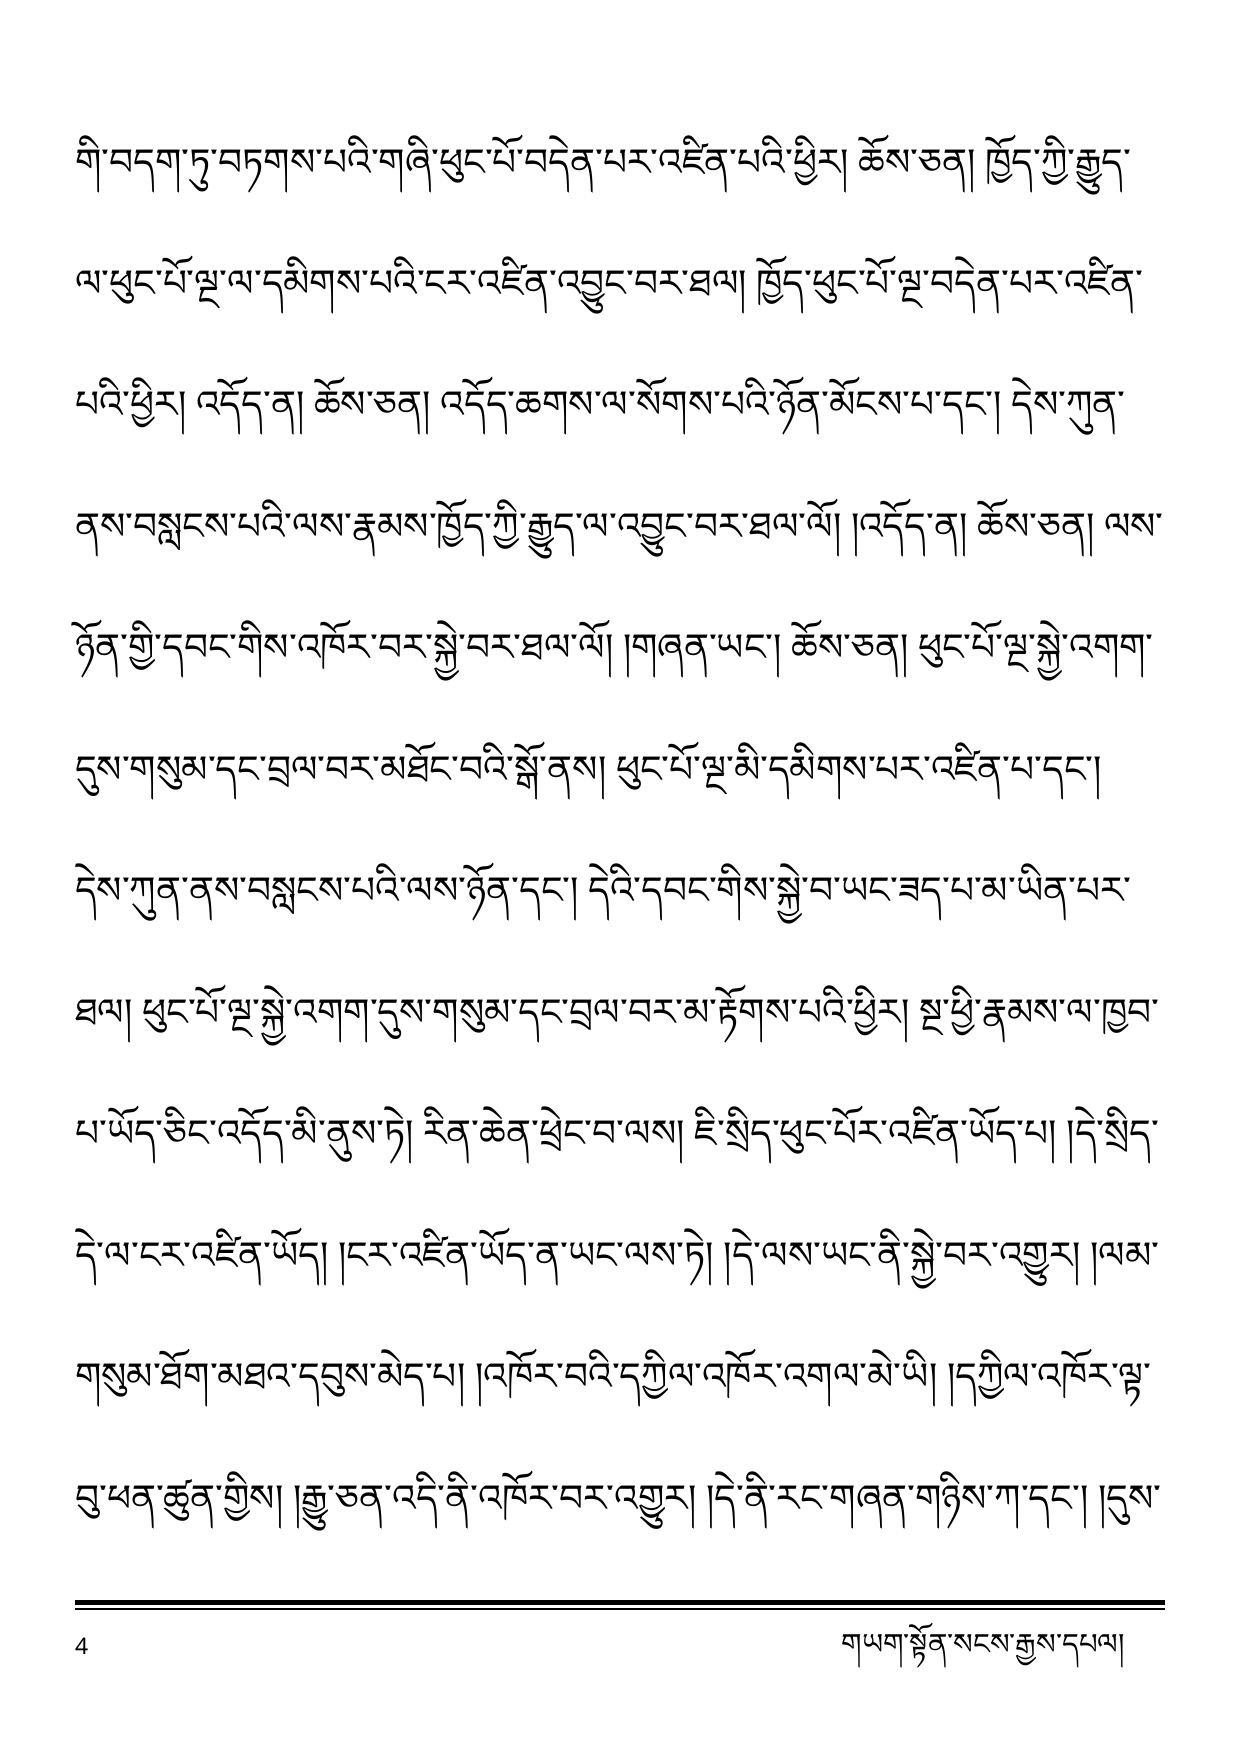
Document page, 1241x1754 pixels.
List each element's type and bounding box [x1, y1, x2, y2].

text [75, 120, 1165, 1562]
